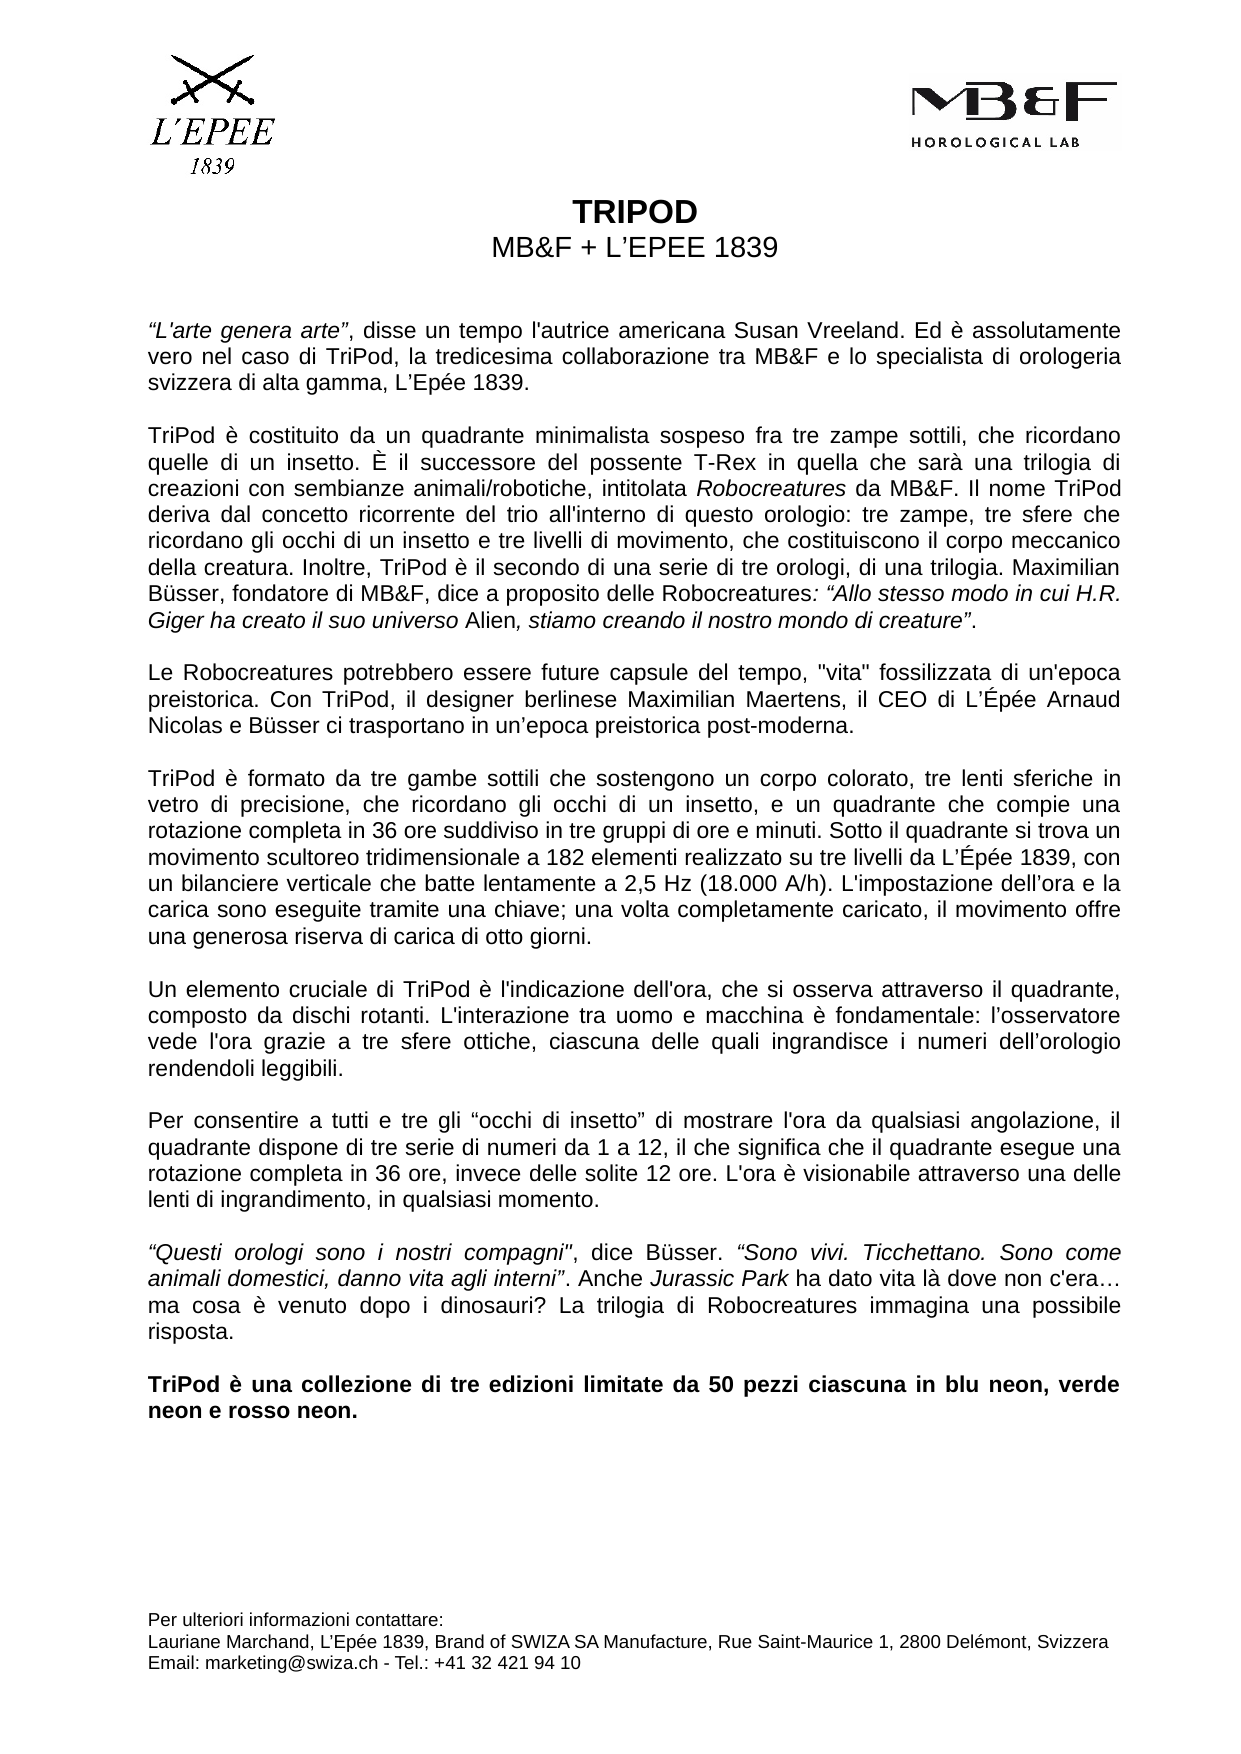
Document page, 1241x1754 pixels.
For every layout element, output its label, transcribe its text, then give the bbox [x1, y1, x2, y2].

picture [139, 41, 285, 187]
text TriPod è costituito da un quadrante minimalista sospeso fra tre zampe sottili, che ricordano quelle di un insetto. È il successore del possente T-Rex in quella che sarà una trilogia di creazioni con sembianze animali/robotiche, intitolata Robocreatures da MB&F. Il nome TriPod deriva dal concetto ricorrente del trio all'interno di questo orologio: tre zampe, tre sfere che ricordano gli occhi di un insetto e tre livelli di movimento, che costituiscono il corpo meccanico della creatura. Inoltre, TriPod è il secondo di una serie di tre orologi, di una trilogia. Maximilian Büsser, fondatore di MB&F, dice a proposito delle Robocreatures: “Allo stesso modo in cui H.R. Giger ha creato il suo universo Alien, stiamo creando il nostro mondo di creature”. [148, 422, 1122, 633]
text TRIPOD [148, 192, 1122, 230]
picture [908, 73, 1123, 151]
text “Questi orologi sono i nostri compagni", dice Büsser. “Sono vivi. Ticchettano. Sono come animali domestici, danno vita agli interni”. Anche Jurassic Park ha dato vita là dove non c'era… ma cosa è venuto dopo i dinosauri? La trilogia di Robocreatures immagina una possibile risposta. [148, 1239, 1122, 1344]
text “L'arte genera arte”, disse un tempo l'autrice americana Susan Vreeland. Ed è assolutamente vero nel caso di TriPod, la tredicesima collaborazione tra MB&F e lo specialista di orologeria svizzera di alta gamma, L’Epée 1839. [148, 317, 1122, 396]
text TriPod è una collezione di tre edizioni limitate da 50 pezzi ciascuna in blu neon, verde neon e rosso neon. [148, 1371, 1122, 1423]
text Un elemento cruciale di TriPod è l'indicazione dell'ora, che si osserva attraverso il quadrante, composto da dischi rotanti. L'interazione tra uomo e macchina è fondamentale: l’osservatore vede l'ora grazie a tre sfere ottiche, ciascuna delle quali ingrandisce i numeri dell’orologio rendendoli leggibili. [148, 976, 1122, 1081]
text TriPod è formato da tre gambe sottili che sostengono un corpo colorato, tre lenti sferiche in vetro di precisione, che ricordano gli occhi di un insetto, e un quadrante che compie una rotazione completa in 36 ore suddiviso in tre gruppi di ore e minuti. Sotto il quadrante si trova un movimento scultoreo tridimensionale a 182 elementi realizzato su tre livelli da L’Épée 1839, con un bilanciere verticale che batte lentamente a 2,5 Hz (18.000 A/h). L'impostazione dell’ora e la carica sono eseguite tramite una chiave; una volta completamente caricato, il movimento offre una generosa riserva di carica di otto giorni. [148, 765, 1122, 949]
text Per consentire a tutti e tre gli “occhi di insetto” di mostrare l'ora da qualsiasi angolazione, il quadrante dispone di tre serie di numeri da 1 a 12, il che significa che il quadrante esegue una rotazione completa in 36 ore, invece delle solite 12 ore. L'ora è visionabile attraverso una delle lenti di ingrandimento, in qualsiasi momento. [148, 1107, 1122, 1213]
text Le Robocreatures potrebbero essere future capsule del tempo, "vita" fossilizzata di un'epoca preistorica. Con TriPod, il designer berlinese Maximilian Maertens, il CEO di L’Épée Arnaud Nicolas e Büsser ci trasportano in un’epoca preistorica post-moderna. [148, 659, 1122, 738]
text MB&F + L’EPEE 1839 [148, 230, 1122, 264]
